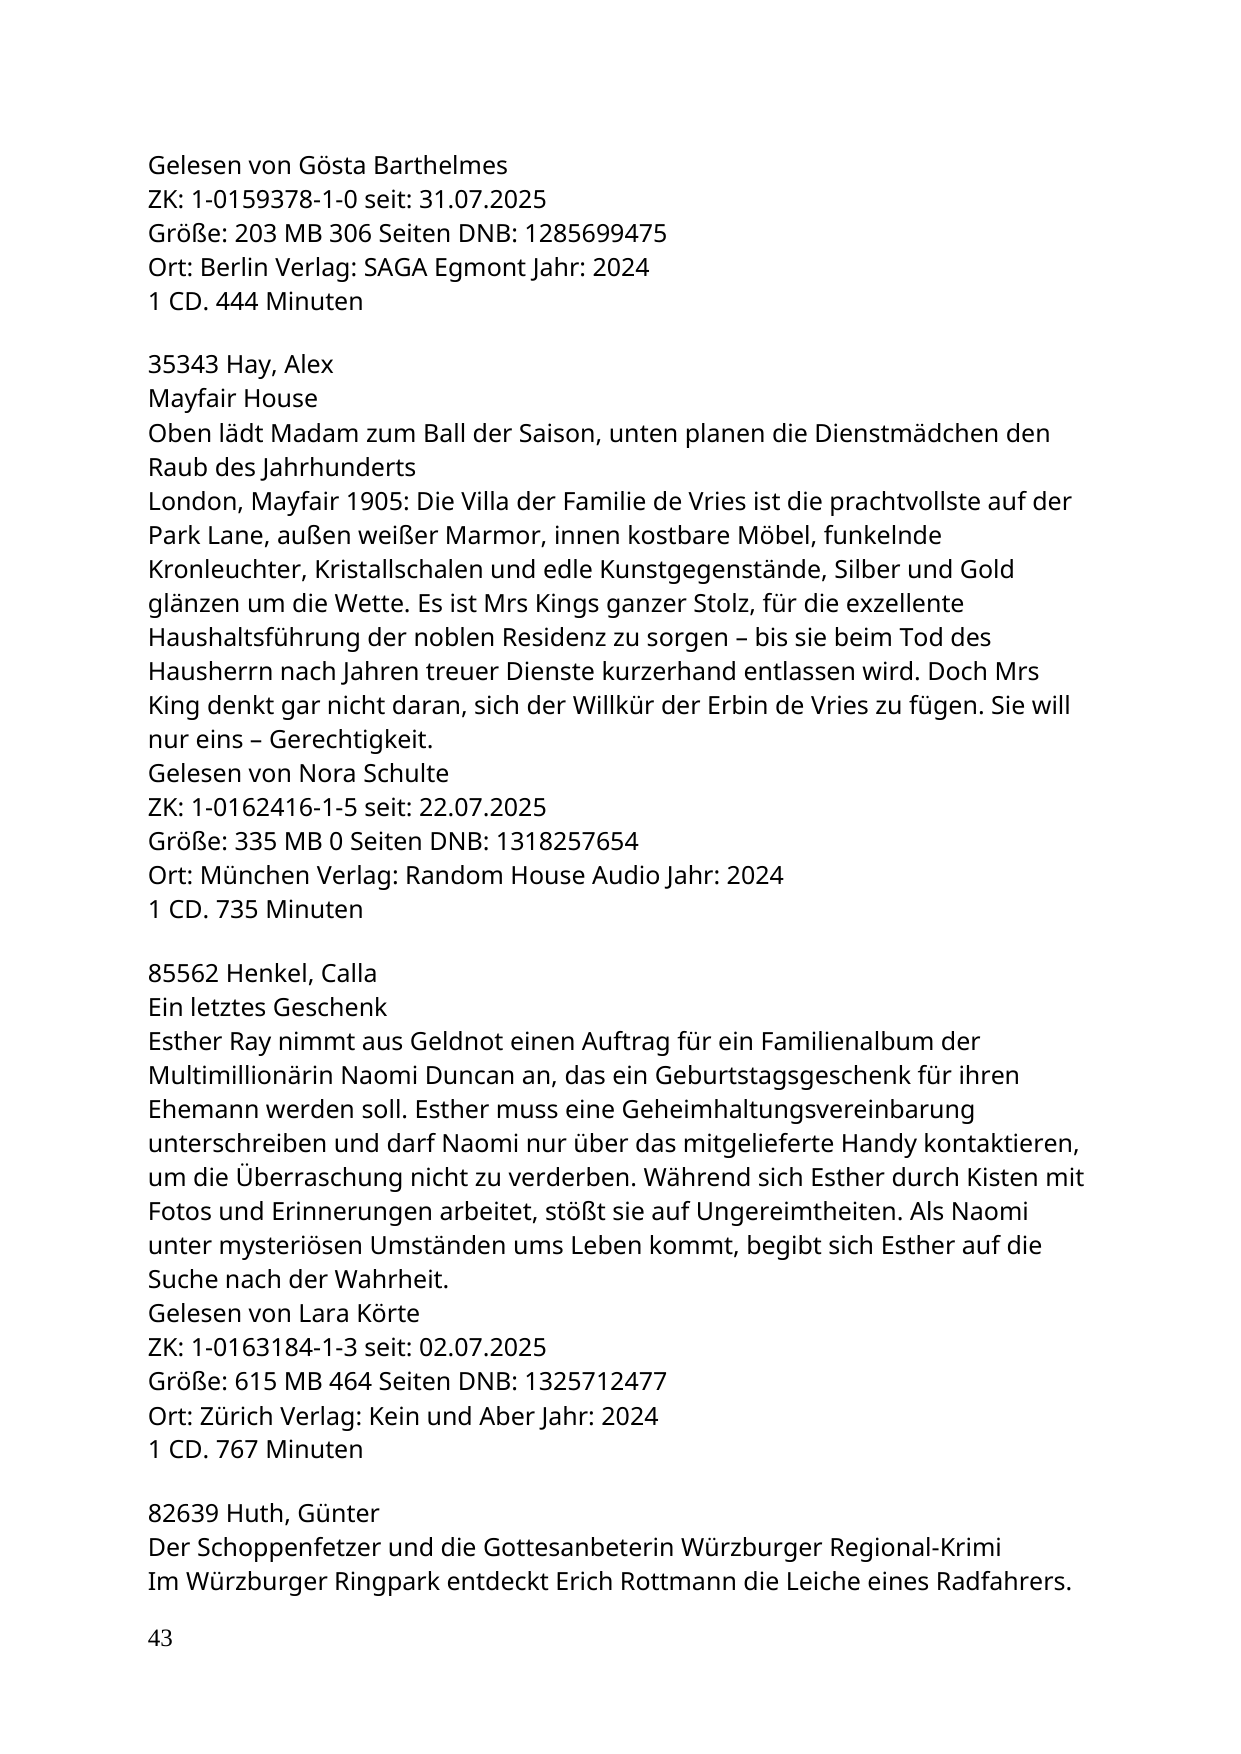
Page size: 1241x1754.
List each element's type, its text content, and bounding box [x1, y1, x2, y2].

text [148, 1495, 1093, 1598]
text 35343 Hay, Alex Mayfair House Oben lädt Madam zum Ball der Saison, unten planen die Dienstmädchen den Raub des Jahrhunderts London, Mayfair 1905: Die Villa der Familie de Vries ist die prachtvollste auf der Park Lane, außen weißer Marmor, innen kostbare Möbel, funkelnde Kronleuchter, Kristallschalen und edle Kunstgegenstände, Silber und Gold glänzen um die Wette. Es ist Mrs Kings ganzer Stolz, für die exzellente Haushaltsführung der noblen Residenz zu sorgen – bis sie beim Tod des Hausherrn nach Jahren treuer Dienste kurzerhand entlassen wird. Doch Mrs King denkt gar nicht daran, sich der Willkür der Erbin de Vries zu fügen. Sie will nur eins – Gerechtigkeit. Gelesen von Nora Schulte ZK: 1-0162416-1-5 seit: 22.07.2025 Größe: 335 MB 0 Seiten DNB: 1318257654 Ort: München Verlag: Random House Audio Jahr: 2024 1 CD. 735 Minuten [148, 347, 1093, 926]
text 85562 Henkel, Calla Ein letztes Geschenk Esther Ray nimmt aus Geldnot einen Auftrag für ein Familienalbum der Multimillionärin Naomi Duncan an, das ein Geburtstagsgeschenk für ihren Ehemann werden soll. Esther muss eine Geheimhaltungsvereinbarung unterschreiben und darf Naomi nur über das mitgelieferte Handy kontaktieren, um die Überraschung nicht zu verderben. Während sich Esther durch Kisten mit Fotos und Erinnerungen arbeitet, stößt sie auf Ungereimtheiten. Als Naomi unter mysteriösen Umständen ums Leben kommt, begibt sich Esther auf die Suche nach der Wahrheit. Gelesen von Lara Körte ZK: 1-0163184-1-3 seit: 02.07.2025 Größe: 615 MB 464 Seiten DNB: 1325712477 Ort: Zürich Verlag: Kein und Aber Jahr: 2024 1 CD. 767 Minuten [148, 955, 1093, 1466]
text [148, 148, 1093, 318]
